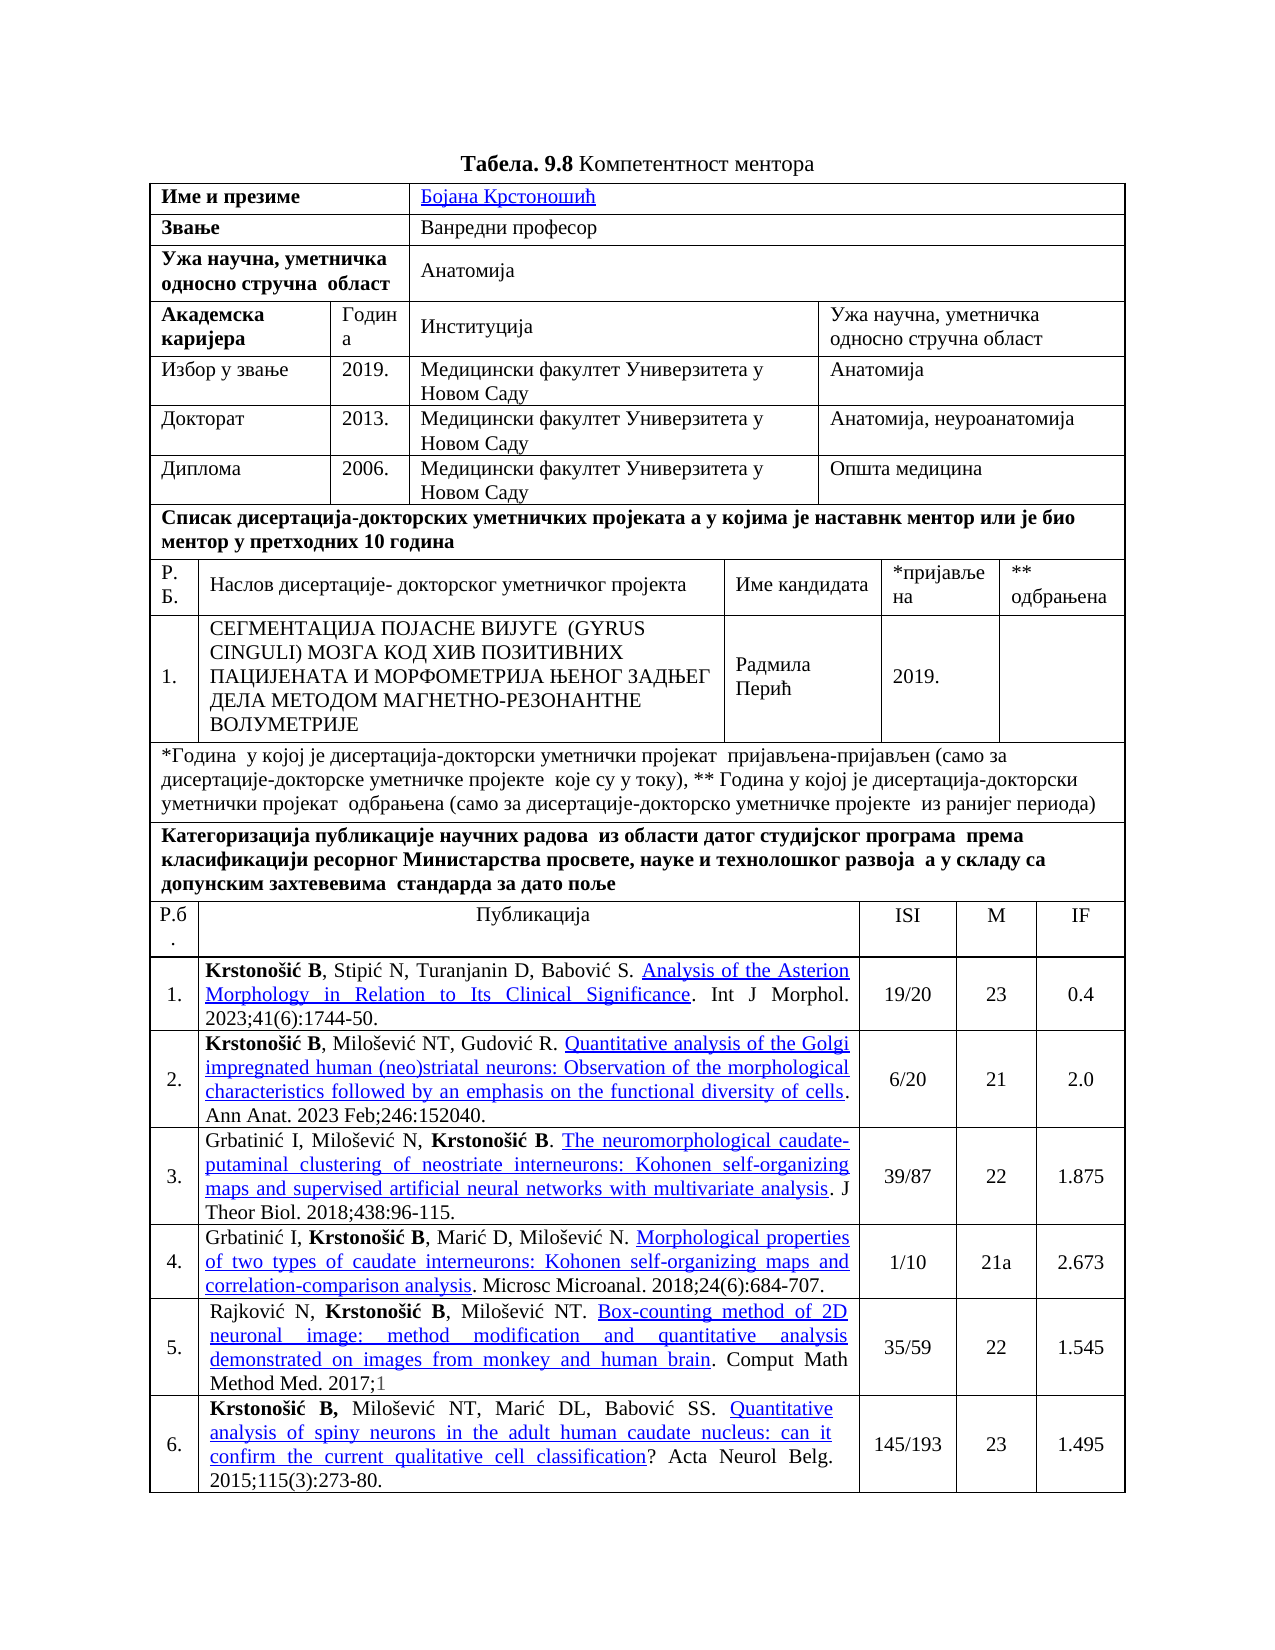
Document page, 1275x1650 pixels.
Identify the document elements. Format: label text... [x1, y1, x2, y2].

table_cell Академска каријера [151, 302, 330, 356]
table_cell 4. [151, 1225, 198, 1297]
table_cell Grbatinić I, Milošević N, Krstonošić B. The neuromorphological caudate-putaminal clustering of neostriate interneurons: Kohonen self-organizing maps and supervised artificial neural networks with multivariate analysis. J Theor Biol. 2018;438:96-115. [199, 1128, 859, 1224]
table_cell Медицински факултет Универзитета у Новом Саду [410, 406, 818, 454]
table_cell 23 [957, 958, 1036, 1030]
table_cell 1. [151, 958, 198, 1030]
table_cell 21a [957, 1225, 1036, 1297]
table_cell Krstonošić B, Stipić N, Turanjanin D, Babović S. Analysis of the Asterion Morphology in Relation to Its Clinical Significance. Int J Morphol. 2023;41(6):1744-50. [199, 958, 859, 1030]
table_cell 2.673 [1037, 1225, 1124, 1297]
table_cell 3. [151, 1128, 198, 1224]
table_cell Година [331, 302, 409, 356]
table_cell Медицински факултет Универзитета у Новом Саду [410, 456, 818, 504]
table_cell IF [1037, 902, 1124, 956]
table_header Бојана Крстоношић [410, 184, 1124, 214]
table_cell 5. [151, 1299, 198, 1395]
table_cell 1. [151, 616, 198, 742]
table_cell Докторат [151, 406, 330, 454]
table_cell Rajković N, Krstonošić B, Milošević NT. Box-counting method of 2D neuronal image: method modification and quantitative analysis demonstrated on images from monkey and human brain. Comput Math Method Med. 2017;1 [199, 1299, 859, 1395]
table_cell 21 [957, 1031, 1036, 1127]
text Табела. 9.8 Компетентност ментора [150, 150, 1125, 176]
table_cell Звање [151, 215, 409, 245]
table_cell Ванредни професор [410, 215, 1124, 245]
table_cell Ужа научна, уметничка односно стручна област [819, 302, 1124, 356]
table_cell 145/193 [860, 1396, 956, 1492]
table_cell 6. [151, 1396, 198, 1492]
table_cell 35/59 [860, 1299, 956, 1395]
table_cell Ужа научна, уметничка односно стручна област [151, 246, 409, 301]
table_cell Диплома [151, 456, 330, 504]
table_cell 23 [957, 1396, 1036, 1492]
table_cell Избор у звање [151, 357, 330, 405]
table_cell СЕГМЕНТАЦИЈА ПОЈАСНЕ ВИЈУГЕ (GYRUS CINGULI) МОЗГА КОД ХИВ ПОЗИТИВНИХ ПАЦИЈЕНАТА И МОРФОМЕТРИЈА ЊЕНОГ ЗАДЊЕГ ДЕЛА МЕТОДОМ МАГНЕТНО-РЕЗОНАНТНЕ ВОЛУМЕТРИЈЕ [199, 616, 724, 742]
table_cell M [957, 902, 1036, 956]
table_cell Публикација [199, 902, 859, 956]
table_cell Анатомија [819, 357, 1124, 405]
table_cell 1/10 [860, 1225, 956, 1297]
table_cell 2.0 [1037, 1031, 1124, 1127]
table_cell 6/20 [860, 1031, 956, 1127]
table_cell Институција [410, 302, 818, 356]
table_cell ISI [860, 902, 956, 956]
table_cell Наслов дисертације- докторског уметничког пројекта [199, 560, 724, 614]
table_cell Krstonošić B, Milošević NT, Marić DL, Babović SS. Quantitative analysis of spiny neurons in the adult human caudate nucleus: can it confirm the current qualitative cell classification? Acta Neurol Belg. 2015;115(3):273-80. [199, 1396, 859, 1492]
table_cell 2. [151, 1031, 198, 1127]
table_cell 19/20 [860, 958, 956, 1030]
table_cell [1000, 616, 1124, 742]
table_cell Анатомија, неуроанатомија [819, 406, 1124, 454]
table_cell 2019. [882, 616, 999, 742]
table_cell Grbatinić I, Krstonošić B, Marić D, Milošević N. Morphological properties of two types of caudate interneurons: Kohonen self-organizing maps and correlation-comparison analysis. Microsc Microanal. 2018;24(6):684-707. [199, 1225, 859, 1297]
table_cell Име кандидата [725, 560, 881, 614]
table_cell 1.495 [1037, 1396, 1124, 1492]
table_cell 1.875 [1037, 1128, 1124, 1224]
table_cell Категоризација публикације научних радова из области датог студијског програма према класификацији ресорног Министарства просвете, науке и технолошког развоја а у складу са допунским захтевевима стандарда за дато поље [151, 823, 1124, 901]
table_cell Списак дисертација-докторских уметничких пројеката а у којима је наставнк ментор или је био ментор у претходних 10 година [151, 505, 1124, 559]
table_cell 1.545 [1037, 1299, 1124, 1395]
table_cell *пријављена [882, 560, 999, 614]
table_cell 2013. [331, 406, 409, 454]
table_cell 2006. [331, 456, 409, 504]
table_cell 0.4 [1037, 958, 1124, 1030]
table_cell Медицински факултет Универзитета у Новом Саду [410, 357, 818, 405]
table_cell Р.Б. [151, 560, 198, 614]
table_header Име и презиме [151, 184, 409, 214]
table_cell Анатомија [410, 246, 1124, 301]
table_cell Радмила Перић [725, 616, 881, 742]
table_cell 2019. [331, 357, 409, 405]
table_cell 22 [957, 1299, 1036, 1395]
table_cell Општа медицина [819, 456, 1124, 504]
table_cell Krstonošić B, Milošević NT, Gudović R. Quantitative analysis of the Golgi impregnated human (neo)striatal neurons: Observation of the morphological characteristics followed by an emphasis on the functional diversity of cells. Ann Anat. 2023 Feb;246:152040. [199, 1031, 859, 1127]
table_cell ** одбрањена [1000, 560, 1124, 614]
table_cell Р.б. [151, 902, 198, 956]
table_cell 39/87 [860, 1128, 956, 1224]
table_cell 22 [957, 1128, 1036, 1224]
table_cell *Година у којој је дисертација-докторски уметнички пројекат пријављена-пријављен (само за дисертације-докторске уметничке пројекте које су у току), ** Година у којој је дисертација-докторски уметнички пројекат одбрањена (само за дисертације-докторско уметничке пројекте из ранијег периода) [151, 743, 1124, 822]
